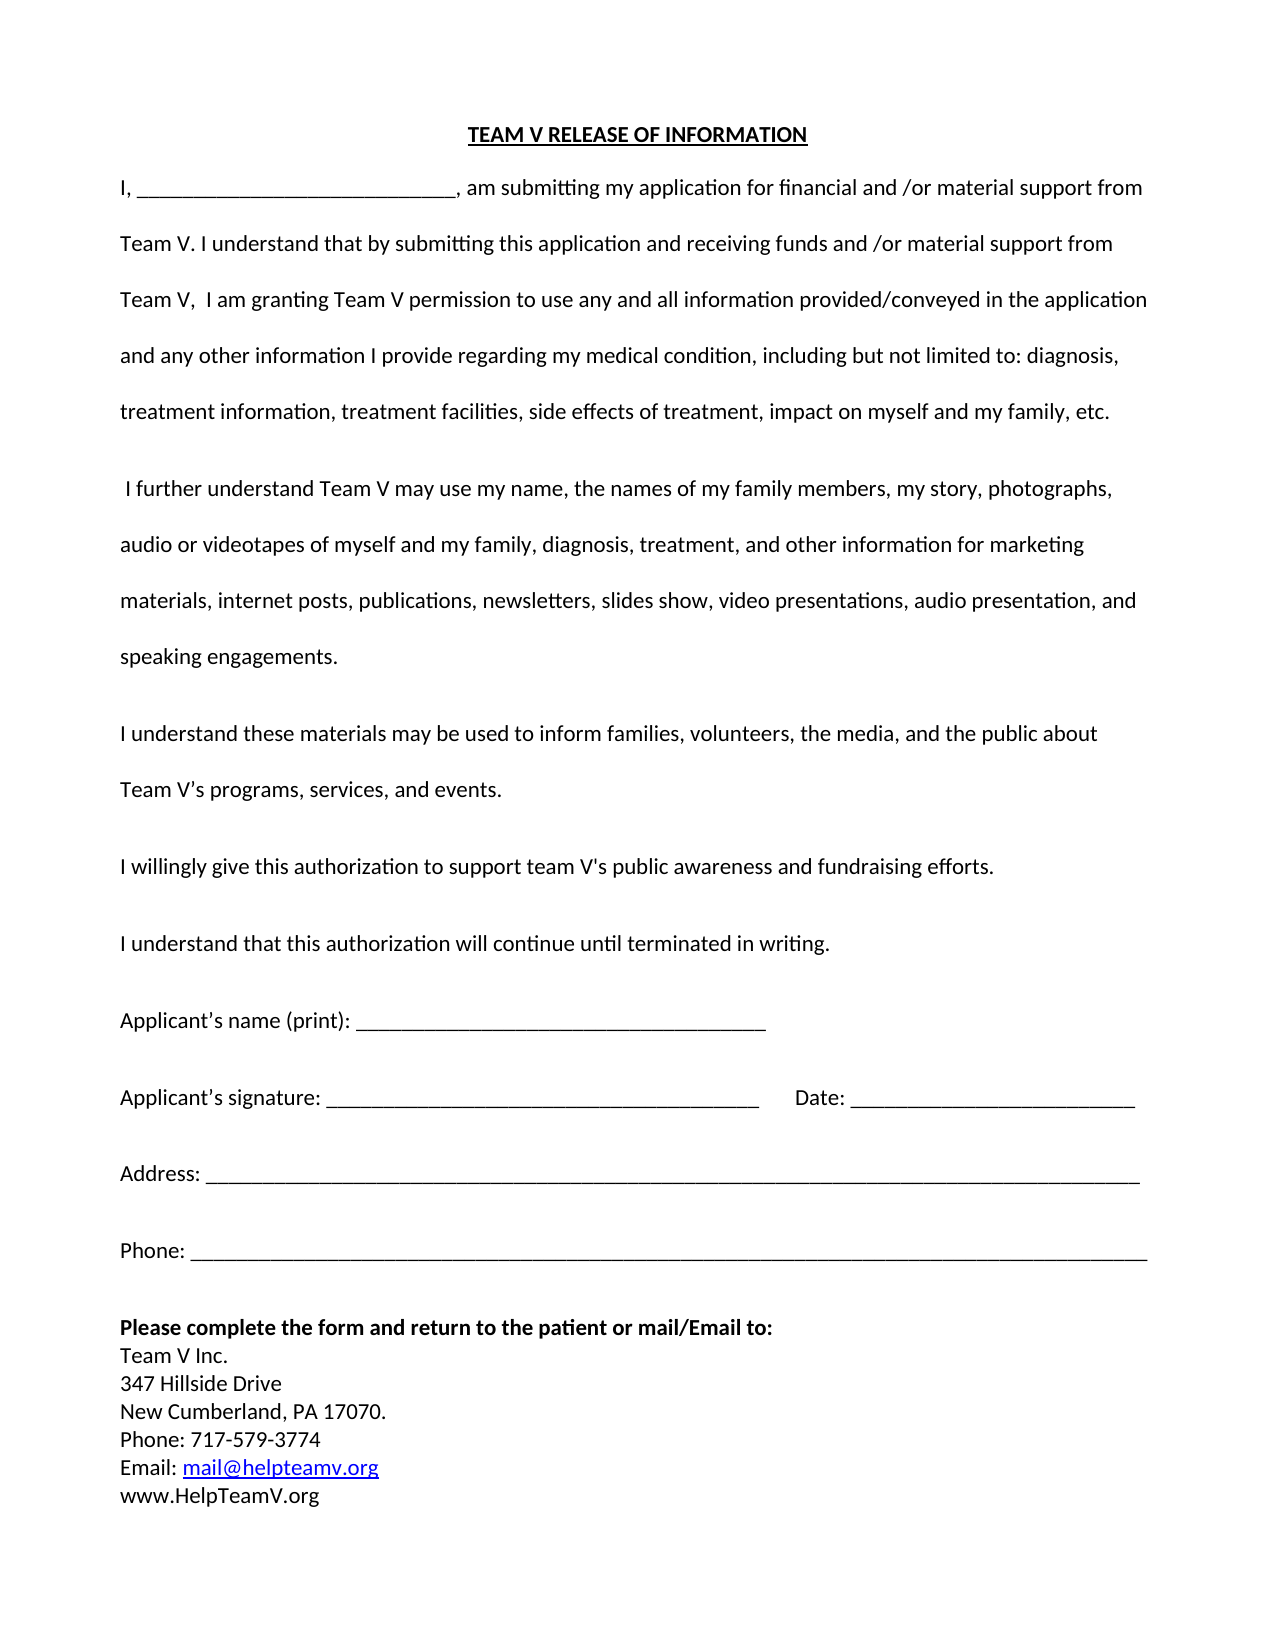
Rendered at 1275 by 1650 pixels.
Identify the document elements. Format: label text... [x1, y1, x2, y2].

text TEAM V RELEASE OF INFORMATION [120, 120, 1155, 148]
text 347 Hillside Drive [120, 1369, 1155, 1397]
text I understand these materials may be used to inform families, volunteers, the media, and the public about Team V’s programs, services, and events. [120, 719, 1155, 803]
text Phone: 717-579-3774 [120, 1425, 1155, 1453]
text www.HelpTeamV.org [120, 1481, 1155, 1509]
text Team V Inc. [120, 1341, 1155, 1369]
text Applicant’s signature: ______________________________________ Date: _________________________ [120, 1083, 1155, 1111]
text I further understand Team V may use my name, the names of my family members, my story, photographs, audio or videotapes of myself and my family, diagnosis, treatment, and other information for marketing materials, internet posts, publications, newsletters, slides show, video presentations, audio presentation, and speaking engagements. [120, 474, 1155, 670]
text Phone: ____________________________________________________________________________________ [120, 1236, 1155, 1264]
text I understand that this authorization will continue until terminated in writing. [120, 929, 1155, 957]
text I willingly give this authorization to support team V's public awareness and fundraising efforts. [120, 852, 1155, 880]
text Applicant’s name (print): ____________________________________ [120, 1006, 1155, 1034]
text Address: __________________________________________________________________________________ [120, 1159, 1155, 1187]
text Email: mail@helpteamv.org [120, 1453, 1155, 1481]
text New Cumberland, PA 17070. [120, 1397, 1155, 1425]
text Please complete the form and return to the patient or mail/Email to: [120, 1313, 1155, 1341]
text I, ____________________________, am submitting my application for financial and /or material support from Team V. I understand that by submitting this application and receiving funds and /or material support from Team V, I am granting Team V permission to use any and all information provided/conveyed in the application and any other information I provide regarding my medical condition, including but not limited to: diagnosis, treatment information, treatment facilities, side effects of treatment, impact on myself and my family, etc. [120, 173, 1155, 425]
